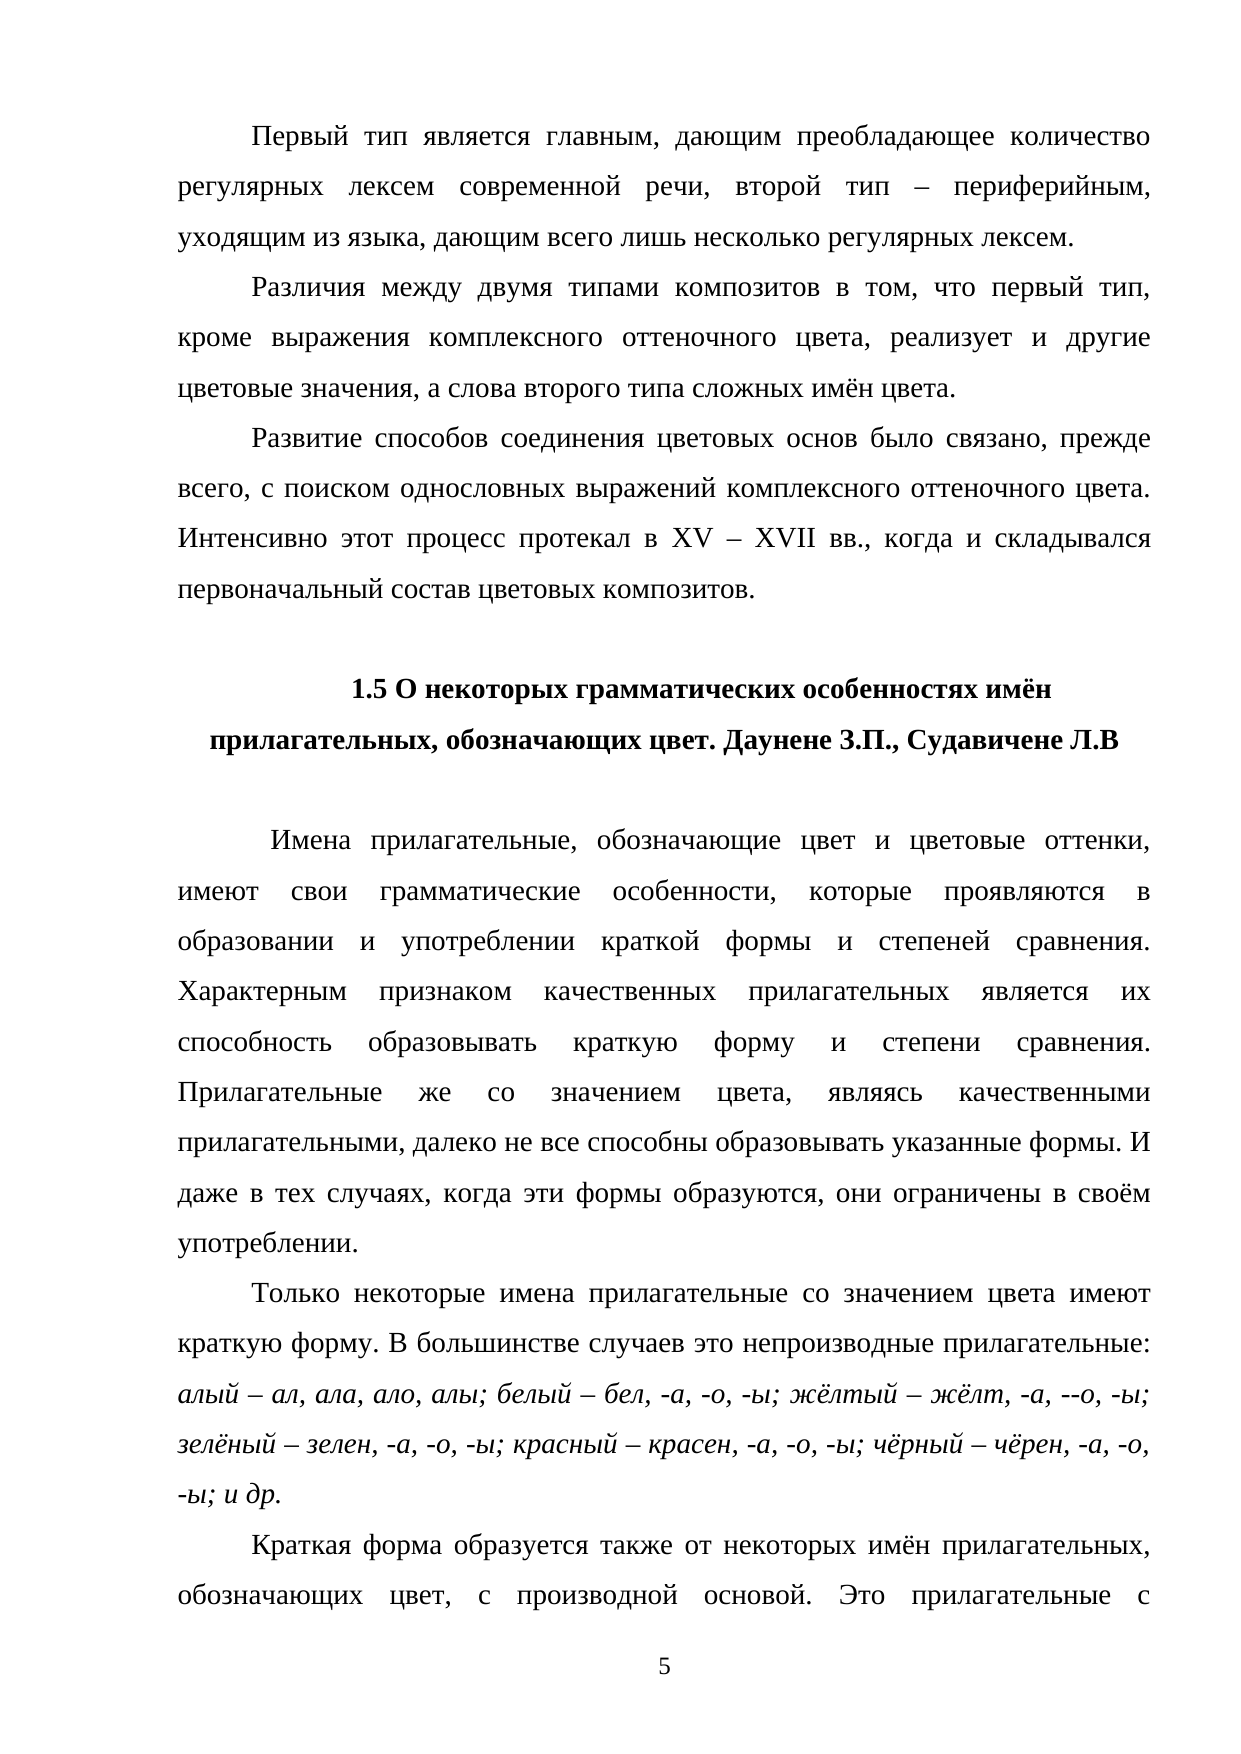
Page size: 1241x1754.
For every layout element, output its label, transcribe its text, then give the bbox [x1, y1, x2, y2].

text Различия между двумя типами композитов в том, что первый тип, кроме выражения комплексного оттеночного цвета, реализует и другие цветовые значения, а слова второго типа сложных имён цвета. [177, 269, 1152, 403]
text 1.5 О некоторых грамматических особенностях имён прилагательных, обозначающих цвет. Даунене З.П., Судавичене Л.В [177, 672, 1152, 755]
text Развитие способов соединения цветовых основ было связано, прежде всего, с поиском однословных выражений комплексного оттеночного цвета. Интенсивно этот процесс протекал в XV – XVII вв., когда и складывался первоначальный состав цветовых композитов. [177, 420, 1152, 604]
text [177, 1527, 1152, 1611]
text Первый тип является главным, дающим преобладающее количество регулярных лексем современной речи, второй тип – периферийным, уходящим из языка, дающим всего лишь несколько регулярных лексем. [177, 118, 1152, 252]
text Имена прилагательные, обозначающие цвет и цветовые оттенки, имеют свои грамматические особенности, которые проявляются в образовании и употреблении краткой формы и степеней сравнения. Характерным признаком качественных прилагательных является их способность образовывать краткую форму и степени сравнения. Прилагательные же со значением цвета, являясь качественными прилагательными, далеко не все способны образовывать указанные формы. И даже в тех случаях, когда эти формы образуются, они ограничены в своём употреблении. [177, 822, 1152, 1258]
text Только некоторые имена прилагательные со значением цвета имеют краткую форму. В большинстве случаев это непроизводные прилагательные: алый – ал, ала, ало, алы; белый – бел, -а, -о, -ы; жёлтый – жёлт, -а, --о, -ы; зелёный – зелен, -а, -о, -ы; красный – красен, -а, -о, -ы; чёрный – чёрен, -а, -о, -ы; и др. [177, 1275, 1152, 1510]
